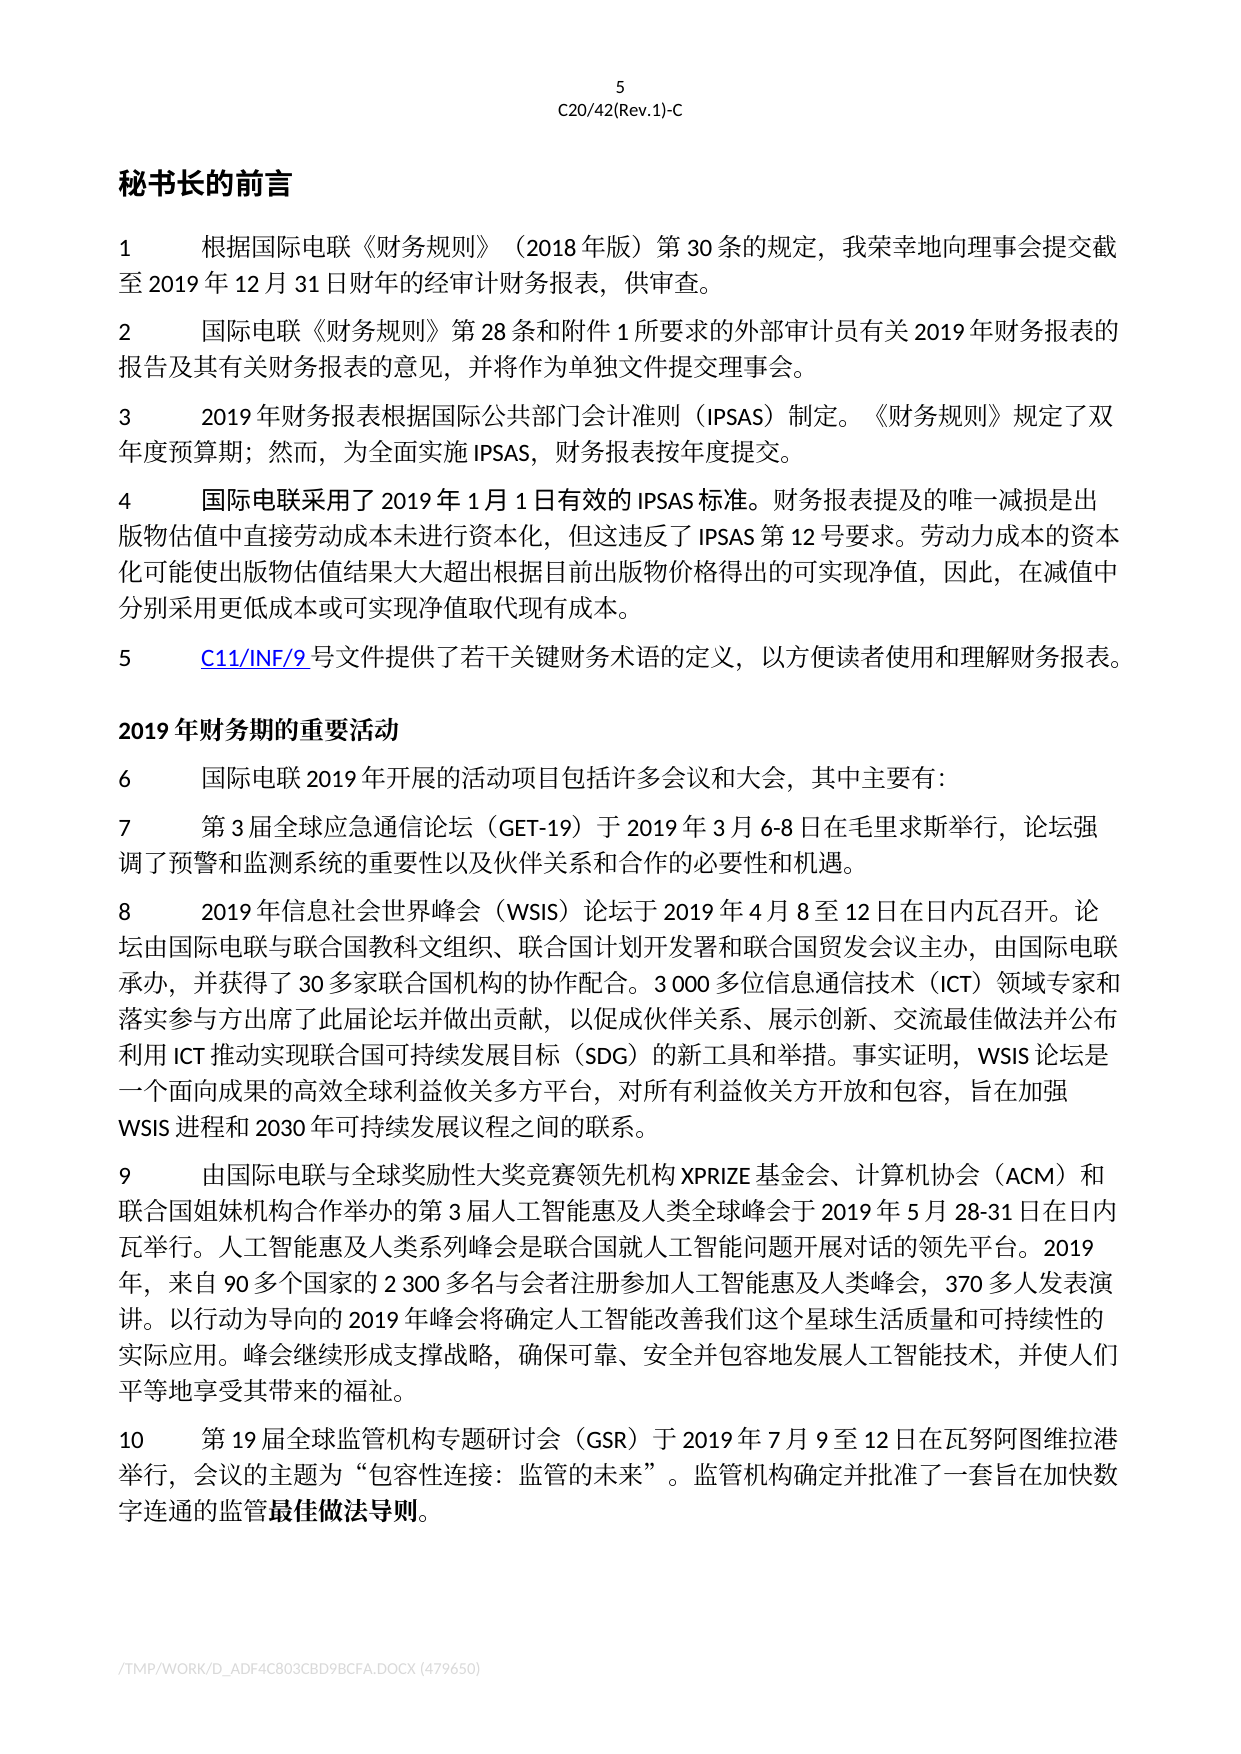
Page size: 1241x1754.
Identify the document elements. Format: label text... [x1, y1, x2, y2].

text 9 由国际电联与全球奖励性大奖竞赛领先机构XPRIZE基金会、计算机协会（ACM）和联合国姐妹机构合作举办的第3届人工智能惠及人类全球峰会于2019年5月28-31日在日内瓦举行。人工智能惠及人类系列峰会是联合国就人工智能问题开展对话的领先平台。2019年，来自90多个国家的2 300多名与会者注册参加人工智能惠及人类峰会，370多人发表演讲。以行动为导向的2019年峰会将确定人工智能改善我们这个星球生活质量和可持续性的实际应用。峰会继续形成支撑战略，确保可靠、安全并包容地发展人工智能技术，并使人们平等地享受其带来的福祉。 [118, 1156, 1122, 1407]
text 10 第19届全球监管机构专题研讨会（GSR）于2019年7月9至12日在瓦努阿图维拉港举行，会议的主题为“包容性连接：监管的未来”。监管机构确定并批准了一套旨在加快数字连通的监管最佳做法导则。 [118, 1420, 1122, 1528]
text 7 第3届全球应急通信论坛（GET-19）于2019年3月6-8日在毛里求斯举行，论坛强调了预警和监测系统的重要性以及伙伴关系和合作的必要性和机遇。 [118, 807, 1122, 879]
text 秘书长的前言 [118, 160, 1122, 202]
subtitle 2019年财务期的重要活动 [118, 711, 1122, 747]
text 3 2019年财务报表根据国际公共部门会计准则（IPSAS）制定。《财务规则》规定了双年度预算期；然而，为全面实施IPSAS，财务报表按年度提交。 [118, 396, 1122, 468]
text 6 国际电联2019年开展的活动项目包括许多会议和大会，其中主要有： [118, 759, 1122, 795]
text 1 根据国际电联《财务规则》（2018年版）第30条的规定，我荣幸地向理事会提交截至2019年12月31日财年的经审计财务报表，供审查。 [118, 227, 1122, 299]
text 2 国际电联《财务规则》第28条和附件1所要求的外部审计员有关2019年财务报表的报告及其有关财务报表的意见，并将作为单独文件提交理事会。 [118, 312, 1122, 384]
text 5 C11/INF/9号文件提供了若干关键财务术语的定义，以方便读者使用和理解财务报表。 [118, 637, 1122, 673]
text 4 国际电联采用了2019年1月1日有效的IPSAS标准。财务报表提及的唯一减损是出版物估值中直接劳动成本未进行资本化，但这违反了IPSAS第12号要求。劳动力成本的资本化可能使出版物估值结果大大超出根据目前出版物价格得出的可实现净值，因此，在减值中分别采用更低成本或可实现净值取代现有成本。 [118, 481, 1122, 625]
text 8 2019年信息社会世界峰会（WSIS）论坛于2019年4月8至12日在日内瓦召开。论坛由国际电联与联合国教科文组织、联合国计划开发署和联合国贸发会议主办，由国际电联承办，并获得了30多家联合国机构的协作配合。3 000多位信息通信技术（ICT）领域专家和落实参与方出席了此届论坛并做出贡献，以促成伙伴关系、展示创新、交流最佳做法并公布利用ICT推动实现联合国可持续发展目标（SDG）的新工具和举措。事实证明，WSIS论坛是一个面向成果的高效全球利益攸关多方平台，对所有利益攸关方开放和包容，旨在加强WSIS进程和2030年可持续发展议程之间的联系。 [118, 892, 1122, 1143]
